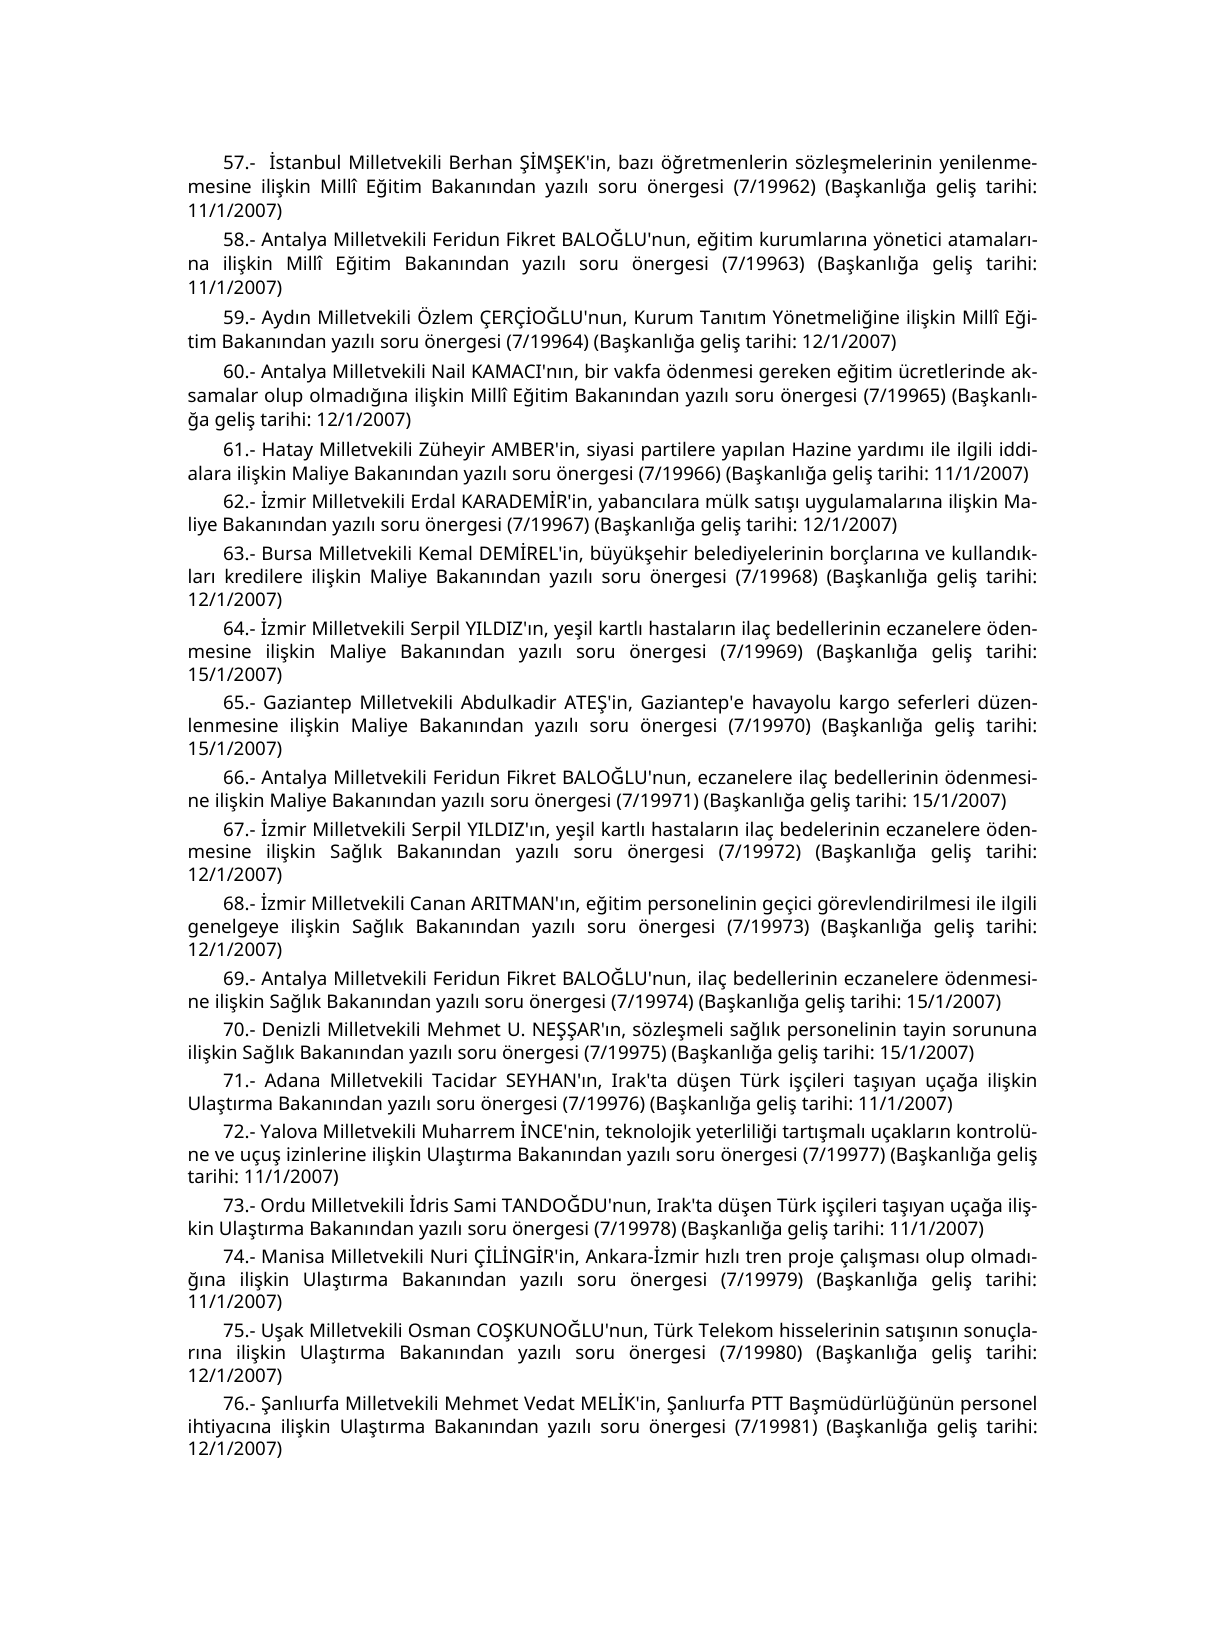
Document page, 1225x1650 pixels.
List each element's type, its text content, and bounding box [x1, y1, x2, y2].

text 62.- İzmir Milletvekili Erdal KARADEMİR'in, yabancılara mülk satışı uygulamalarına ilişkin Maliye Bakanından yazılı soru önergesi (7/19967) (Başkanlığa geliş tarihi: 12/1/2007) [187, 491, 1037, 536]
text 60.- Antalya Milletvekili Nail KAMACI'nın, bir vakfa ödenmesi gereken eğitim ücretlerinde aksamalar olup olmadığına ilişkin Millî Eğitim Bakanından yazılı soru önergesi (7/19965) (Başkanlığa geliş tarihi: 12/1/2007) [187, 359, 1037, 431]
text 66.- Antalya Milletvekili Feridun Fikret BALOĞLU'nun, eczanelere ilaç bedellerinin ödenmesine ilişkin Maliye Bakanından yazılı soru önergesi (7/19971) (Başkanlığa geliş tarihi: 15/1/2007) [187, 766, 1037, 812]
text 76.- Şanlıurfa Milletvekili Mehmet Vedat MELİK'in, Şanlıurfa PTT Başmüdürlüğünün personel ihtiyacına ilişkin Ulaştırma Bakanından yazılı soru önergesi (7/19981) (Başkanlığa geliş tarihi: 12/1/2007) [187, 1393, 1037, 1460]
text 74.- Manisa Milletvekili Nuri ÇİLİNGİR'in, Ankara-İzmir hızlı tren proje çalışması olup olmadığına ilişkin Ulaştırma Bakanından yazılı soru önergesi (7/19979) (Başkanlığa geliş tarihi: 11/1/2007) [187, 1245, 1037, 1313]
text 67.- İzmir Milletvekili Serpil YILDIZ'ın, yeşil kartlı hastaların ilaç bedelerinin eczanelere ödenmesine ilişkin Sağlık Bakanından yazılı soru önergesi (7/19972) (Başkanlığa geliş tarihi: 12/1/2007) [187, 818, 1037, 886]
text 71.- Adana Milletvekili Tacidar SEYHAN'ın, Irak'ta düşen Türk işçileri taşıyan uçağa ilişkin Ulaştırma Bakanından yazılı soru önergesi (7/19976) (Başkanlığa geliş tarihi: 11/1/2007) [187, 1069, 1037, 1115]
text 75.- Uşak Milletvekili Osman COŞKUNOĞLU'nun, Türk Telekom hisselerinin satışının sonuçlarına ilişkin Ulaştırma Bakanından yazılı soru önergesi (7/19980) (Başkanlığa geliş tarihi: 12/1/2007) [187, 1319, 1037, 1387]
text 59.- Aydın Milletvekili Özlem ÇERÇİOĞLU'nun, Kurum Tanıtım Yönetmeliğine ilişkin Millî Eğitim Bakanından yazılı soru önergesi (7/19964) (Başkanlığa geliş tarihi: 12/1/2007) [187, 305, 1037, 353]
text 72.- Yalova Milletvekili Muharrem İNCE'nin, teknolojik yeterliliği tartışmalı uçakların kontrolüne ve uçuş izinlerine ilişkin Ulaştırma Bakanından yazılı soru önergesi (7/19977) (Başkanlığa geliş tarihi: 11/1/2007) [187, 1121, 1037, 1188]
text 69.- Antalya Milletvekili Feridun Fikret BALOĞLU'nun, ilaç bedellerinin eczanelere ödenmesine ilişkin Sağlık Bakanından yazılı soru önergesi (7/19974) (Başkanlığa geliş tarihi: 15/1/2007) [187, 967, 1037, 1013]
text 63.- Bursa Milletvekili Kemal DEMİREL'in, büyükşehir belediyelerinin borçlarına ve kullandıkları kredilere ilişkin Maliye Bakanından yazılı soru önergesi (7/19968) (Başkanlığa geliş tarihi: 12/1/2007) [187, 542, 1037, 611]
text 57.- İstanbul Milletvekili Berhan ŞİMŞEK'in, bazı öğretmenlerin sözleşmelerinin yenilenmemesine ilişkin Millî Eğitim Bakanından yazılı soru önergesi (7/19962) (Başkanlığa geliş tarihi: 11/1/2007) [187, 150, 1037, 222]
text 64.- İzmir Milletvekili Serpil YILDIZ'ın, yeşil kartlı hastaların ilaç bedellerinin eczanelere ödenmesine ilişkin Maliye Bakanından yazılı soru önergesi (7/19969) (Başkanlığa geliş tarihi: 15/1/2007) [187, 617, 1037, 686]
text 70.- Denizli Milletvekili Mehmet U. NEŞŞAR'ın, sözleşmeli sağlık personelinin tayin sorununa ilişkin Sağlık Bakanından yazılı soru önergesi (7/19975) (Başkanlığa geliş tarihi: 15/1/2007) [187, 1018, 1037, 1064]
text 73.- Ordu Milletvekili İdris Sami TANDOĞDU'nun, Irak'ta düşen Türk işçileri taşıyan uçağa ilişkin Ulaştırma Bakanından yazılı soru önergesi (7/19978) (Başkanlığa geliş tarihi: 11/1/2007) [187, 1194, 1037, 1239]
text 65.- Gaziantep Milletvekili Abdulkadir ATEŞ'in, Gaziantep'e havayolu kargo seferleri düzenlenmesine ilişkin Maliye Bakanından yazılı soru önergesi (7/19970) (Başkanlığa geliş tarihi: 15/1/2007) [187, 691, 1037, 760]
text 58.- Antalya Milletvekili Feridun Fikret BALOĞLU'nun, eğitim kurumlarına yönetici atamalarına ilişkin Millî Eğitim Bakanından yazılı soru önergesi (7/19963) (Başkanlığa geliş tarihi: 11/1/2007) [187, 228, 1037, 299]
text 61.- Hatay Milletvekili Züheyir AMBER'in, siyasi partilere yapılan Hazine yardımı ile ilgili iddialara ilişkin Maliye Bakanından yazılı soru önergesi (7/19966) (Başkanlığa geliş tarihi: 11/1/2007) [187, 437, 1037, 485]
text 68.- İzmir Milletvekili Canan ARITMAN'ın, eğitim personelinin geçici görevlendirilmesi ile ilgili genelgeye ilişkin Sağlık Bakanından yazılı soru önergesi (7/19973) (Başkanlığa geliş tarihi: 12/1/2007) [187, 892, 1037, 961]
